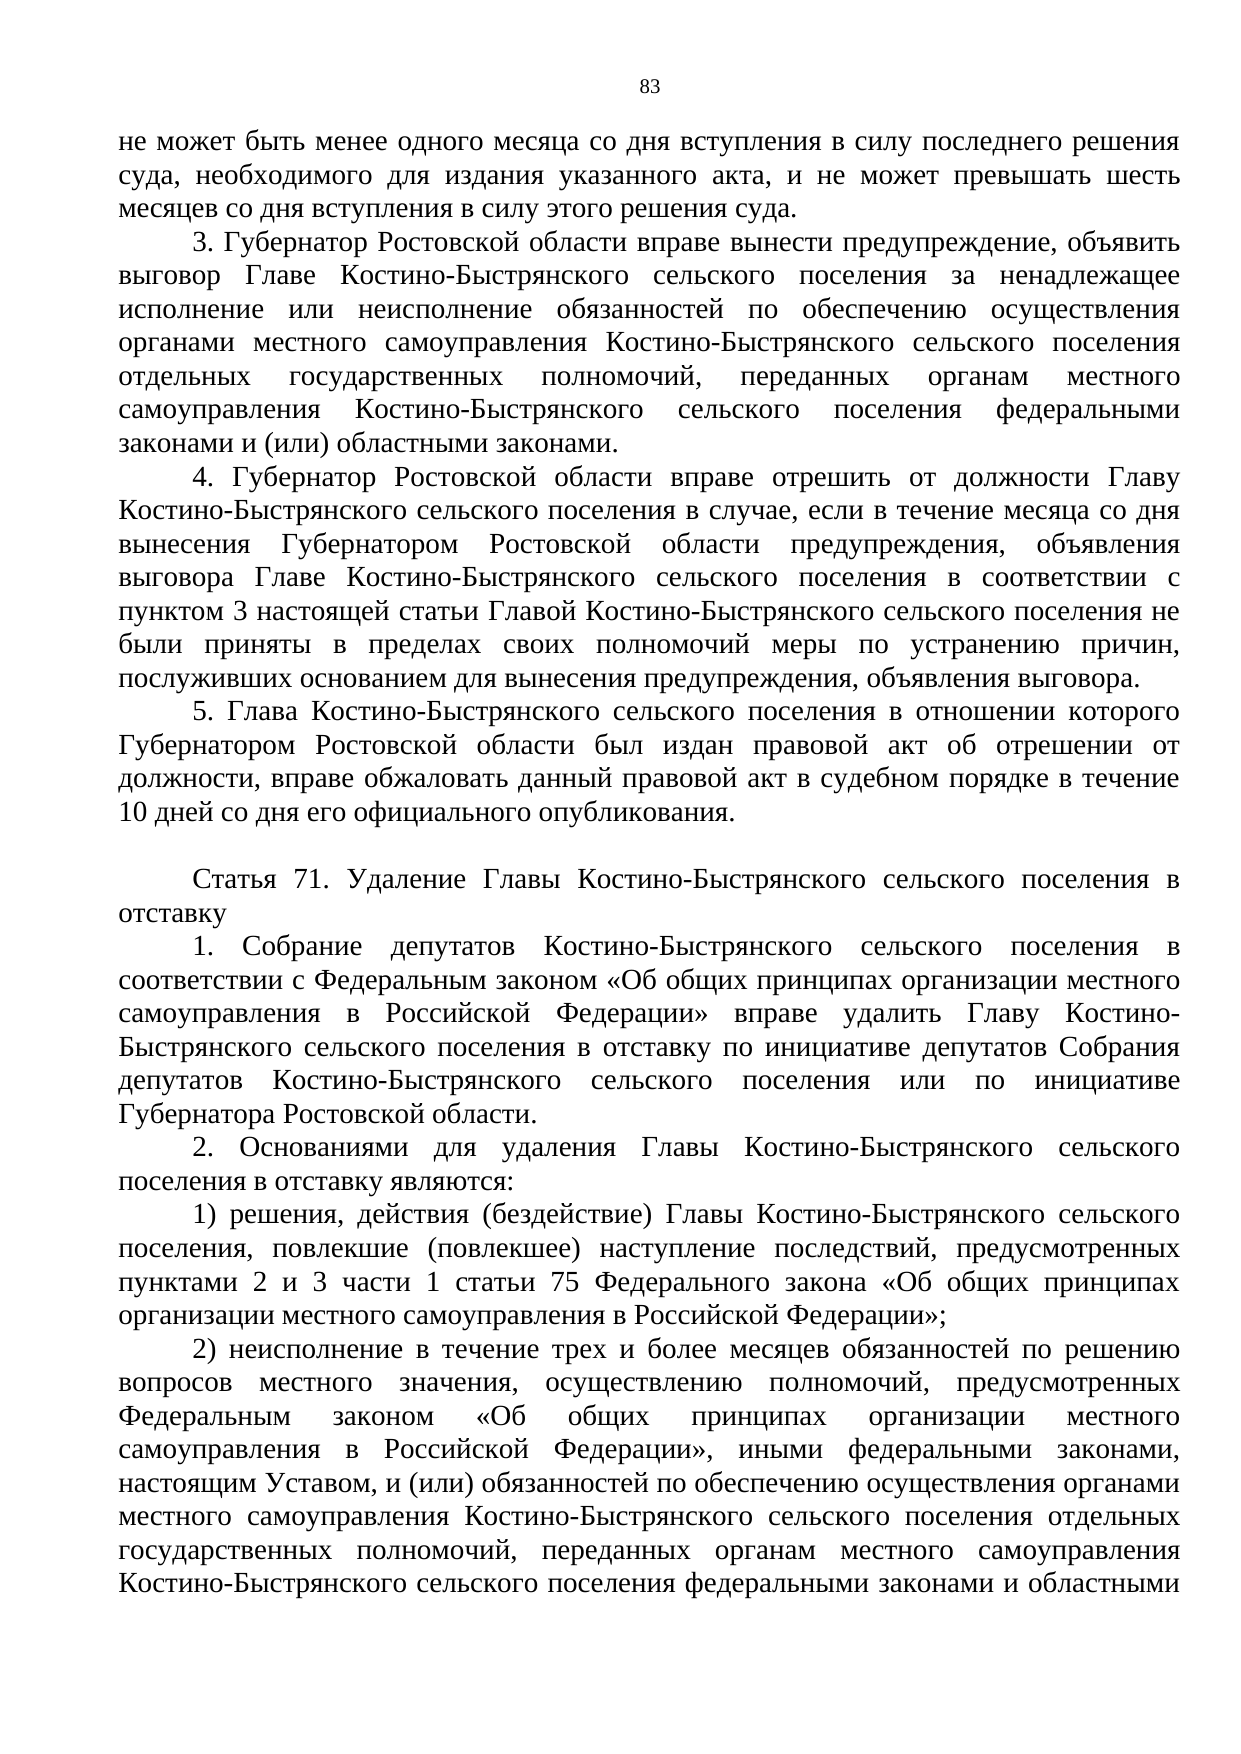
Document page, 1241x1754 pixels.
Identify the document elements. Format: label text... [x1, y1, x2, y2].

text 5. Глава Костино-Быстрянского сельского поселения в отношении которого Губернатором Ростовской области был издан правовой акт об отрешении от должности, вправе обжаловать данный правовой акт в судебном порядке в течение 10 дней со дня его официального опубликования. [118, 693, 1181, 828]
text 1) решения, действия (бездействие) Главы Костино-Быстрянского сельского поселения, повлекшие (повлекшее) наступление последствий, предусмотренных пунктами 2 и 3 части 1 статьи 75 Федерального закона «Об общих принципах организации местного самоуправления в Российской Федерации»; [118, 1197, 1181, 1331]
text 2. Основаниями для удаления Главы Костино-Быстрянского сельского поселения в отставку являются: [118, 1129, 1181, 1197]
text 1. Собрание депутатов Костино-Быстрянского сельского поселения в соответствии с Федеральным законом «Об общих принципах организации местного самоуправления в Российской Федерации» вправе удалить Главу Костино-Быстрянского сельского поселения в отставку по инициативе депутатов Собрания депутатов Костино-Быстрянского сельского поселения или по инициативе Губернатора Ростовской области. [118, 928, 1181, 1129]
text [118, 1331, 1181, 1599]
text 3. Губернатор Ростовской области вправе вынести предупреждение, объявить выговор Главе Костино-Быстрянского сельского поселения за ненадлежащее исполнение или неисполнение обязанностей по обеспечению осуществления органами местного самоуправления Костино-Быстрянского сельского поселения отдельных государственных полномочий, переданных органам местного самоуправления Костино-Быстрянского сельского поселения федеральными законами и (или) областными законами. [118, 224, 1181, 459]
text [118, 123, 1181, 224]
text Статья 71. Удаление Главы Костино-Быстрянского сельского поселения в отставку [118, 861, 1181, 928]
text 4. Губернатор Ростовской области вправе отрешить от должности Главу Костино-Быстрянского сельского поселения в случае, если в течение месяца со дня вынесения Губернатором Ростовской области предупреждения, объявления выговора Главе Костино-Быстрянского сельского поселения в соответствии с пунктом 3 настоящей статьи Главой Костино-Быстрянского сельского поселения не были приняты в пределах своих полномочий меры по устранению причин, послуживших основанием для вынесения предупреждения, объявления выговора. [118, 459, 1181, 693]
